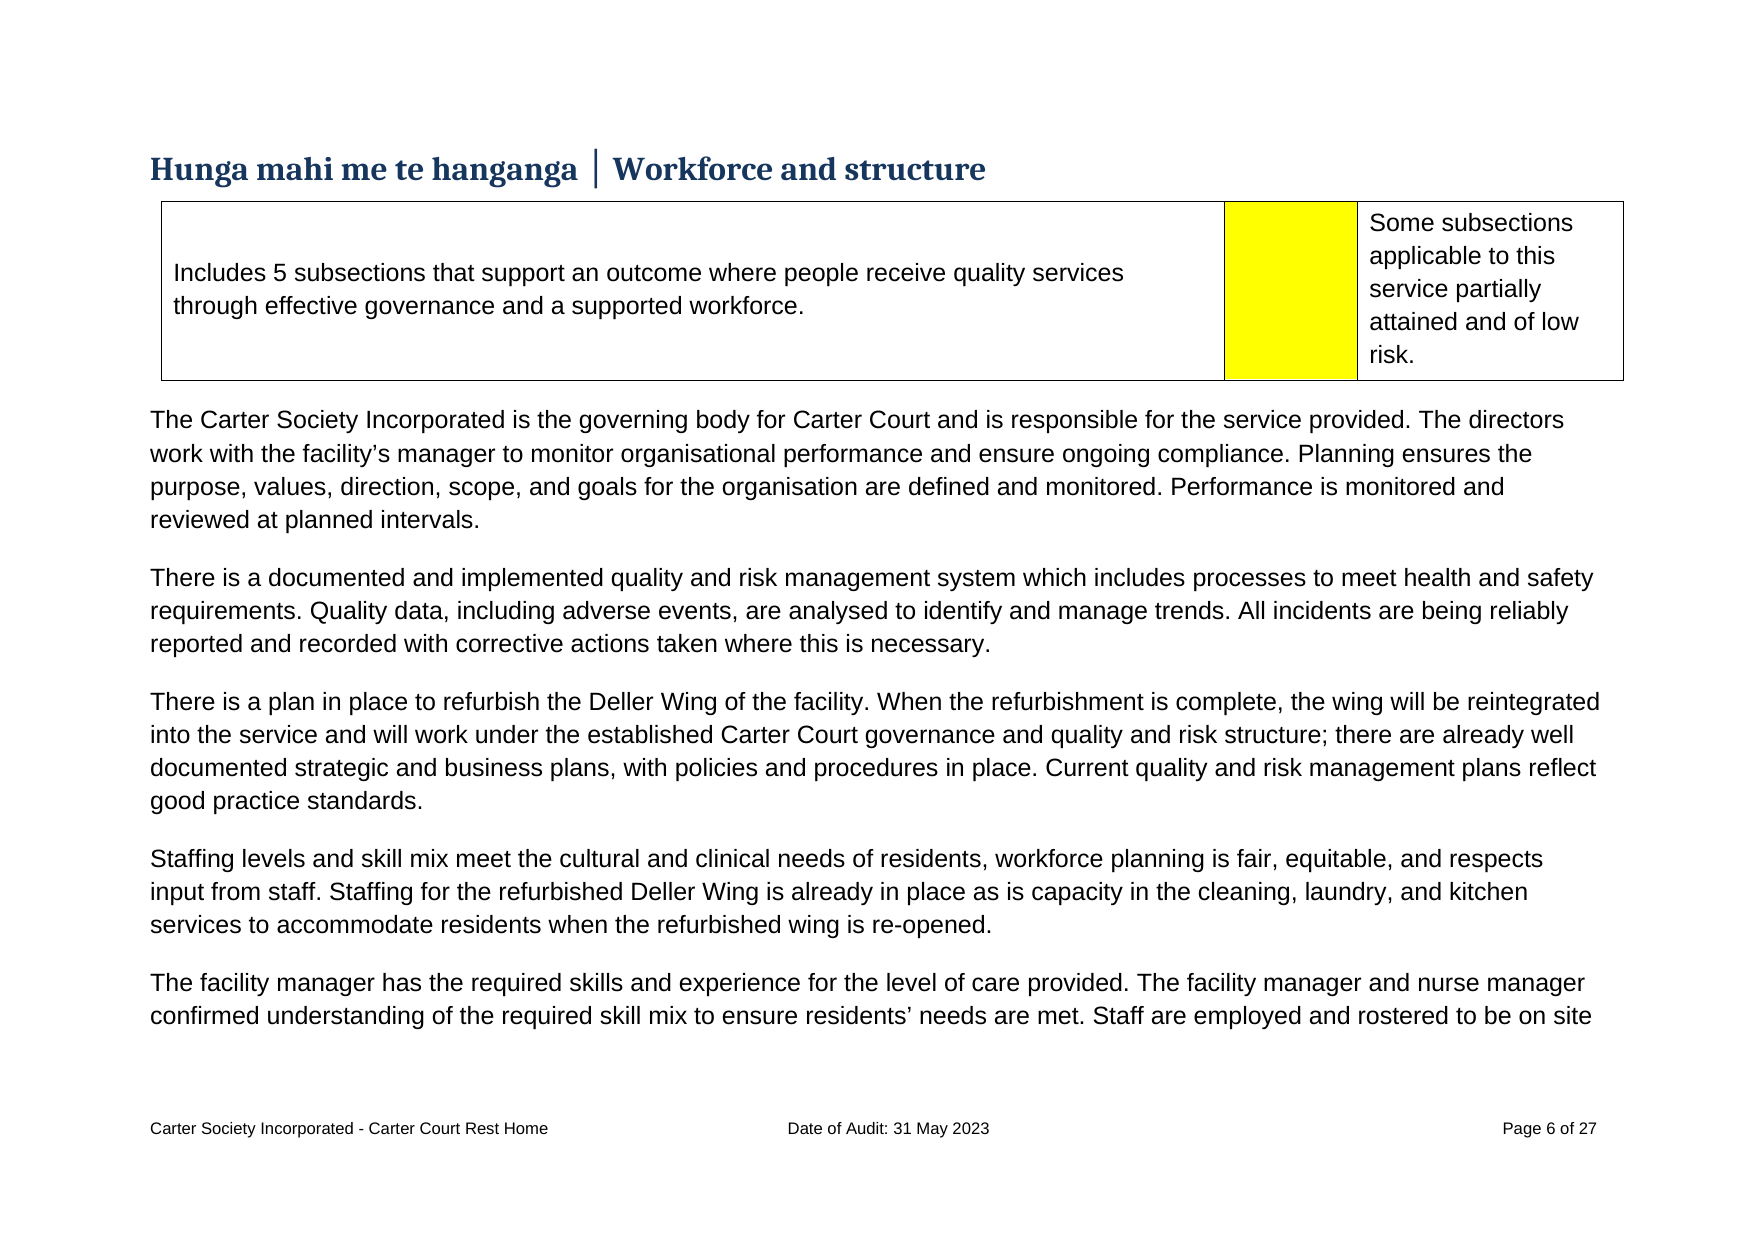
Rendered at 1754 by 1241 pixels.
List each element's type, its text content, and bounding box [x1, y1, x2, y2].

table_header Includes 5 subsections that support an outcome where people receive quality services through effective governance and a supported workforce. [162, 202, 1224, 379]
text There is a plan in place to refurbish the Deller Wing of the facility. When the refurbishment is complete, the wing will be reintegrated into the service and will work under the established Carter Court governance and quality and risk structure; there are already well documented strategic and business plans, with policies and procedures in place. Current quality and risk management plans reflect good practice standards. [150, 687, 1604, 814]
table_header Some subsections applicable to this service partially attained and of low risk. [1358, 202, 1623, 379]
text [150, 968, 1604, 1029]
text The Carter Society Incorporated is the governing body for Carter Court and is responsible for the service provided. The directors work with the facility’s manager to monitor organisational performance and ensure ongoing compliance. Planning ensures the purpose, values, direction, scope, and goals for the organisation are defined and monitored. Performance is monitored and reviewed at planned intervals. [150, 406, 1604, 533]
subtitle Hunga mahi me te hanganga │ Workforce and structure [596, 150, 1604, 188]
subtitle Hunga mahi me te hanganga │ Workforce and structure [150, 150, 594, 188]
text There is a documented and implemented quality and risk management system which includes processes to meet health and safety requirements. Quality data, including adverse events, are analysed to identify and manage trends. All incidents are being reliably reported and recorded with corrective actions taken where this is necessary. [150, 563, 1604, 657]
text Staffing levels and skill mix meet the cultural and clinical needs of residents, workforce planning is fair, equitable, and respects input from staff. Staffing for the refurbished Deller Wing is already in place as is capacity in the cleaning, laundry, and kitchen services to accommodate residents when the refurbished wing is re-opened. [150, 844, 1604, 938]
table_header [1225, 202, 1357, 379]
